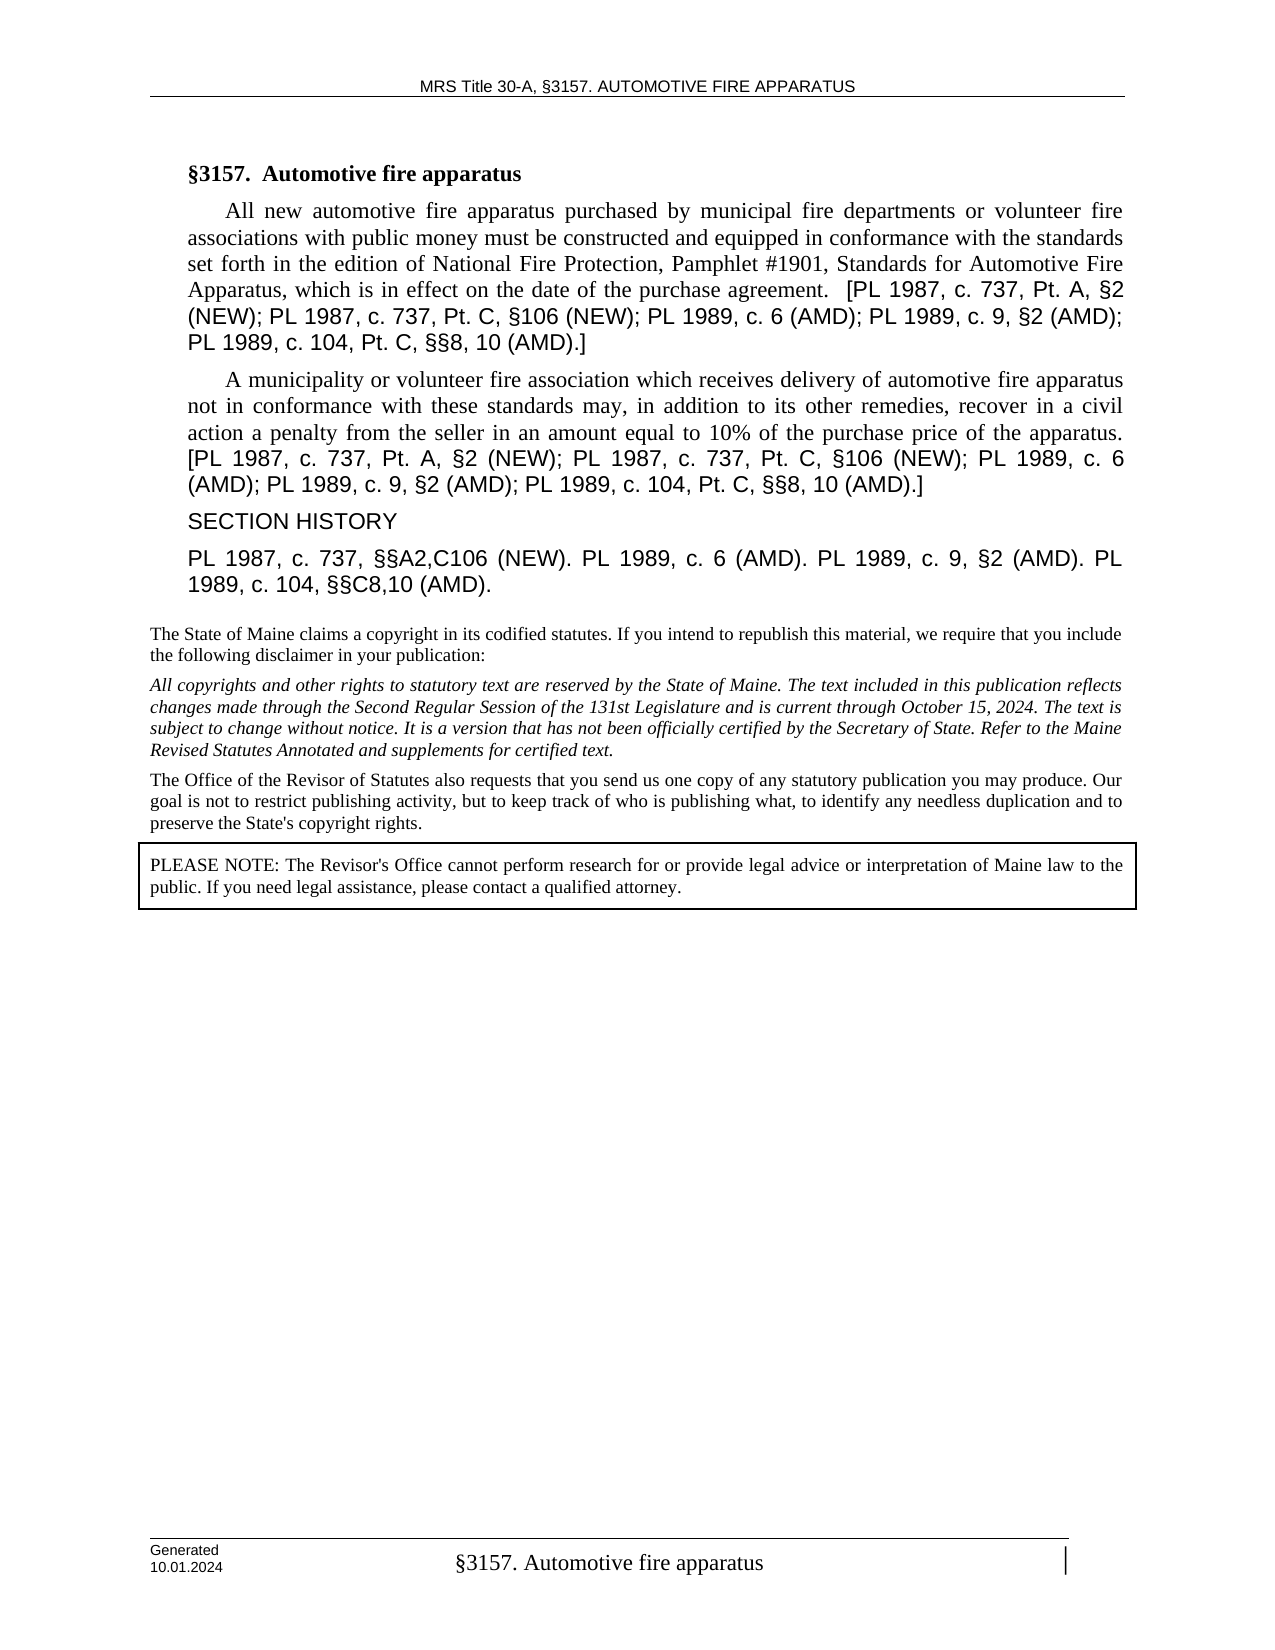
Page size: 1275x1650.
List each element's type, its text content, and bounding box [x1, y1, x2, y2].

text PL 1987, c. 737, §§A2,C106 (NEW). PL 1989, c. 6 (AMD). PL 1989, c. 9, §2 (AMD). PL 1989, c. 104, §§C8,10 (AMD). [187, 545, 1125, 597]
text PLEASE NOTE: The Revisor's Office cannot perform research for or provide legal advice or interpretation of Maine law to the public. If you need legal assistance, please contact a qualified attorney. [140, 844, 1135, 908]
text SECTION HISTORY [187, 508, 1125, 534]
text All new automotive fire apparatus purchased by municipal fire departments or volunteer fire associations with public money must be constructed and equipped in conformance with the standards set forth in the edition of National Fire Protection, Pamphlet #1901, Standards for Automotive Fire Apparatus, which is in effect on the date of the purchase agreement. [PL 1987, c. 737, Pt. A, §2 (NEW); PL 1987, c. 737, Pt. C, §106 (NEW); PL 1989, c. 6 (AMD); PL 1989, c. 9, §2 (AMD); PL 1989, c. 104, Pt. C, §§8, 10 (AMD).] [187, 197, 1125, 355]
text The State of Maine claims a copyright in its codified statutes. If you intend to republish this material, we require that you include the following disclaimer in your publication: [150, 622, 1125, 666]
text The Office of the Revisor of Statutes also requests that you send us one copy of any statutory publication you may produce. Our goal is not to restrict publishing activity, but to keep track of who is publishing what, to identify any needless duplication and to preserve the State's copyright rights. [150, 768, 1125, 833]
text A municipality or volunteer fire association which receives delivery of automotive fire apparatus not in conformance with these standards may, in addition to its other remedies, recover in a civil action a penalty from the seller in an amount equal to 10% of the purchase price of the apparatus. [PL 1987, c. 737, Pt. A, §2 (NEW); PL 1987, c. 737, Pt. C, §106 (NEW); PL 1989, c. 6 (AMD); PL 1989, c. 9, §2 (AMD); PL 1989, c. 104, Pt. C, §§8, 10 (AMD).] [187, 366, 1125, 498]
text All copyrights and other rights to statutory text are reserved by the State of Maine. The text included in this publication reflects changes made through the Second Regular Session of the 131st Legislature and is current through October 15, 2024 . The text is subject to change without notice. It is a version that has not been officially certified by the Secretary of State. Refer to the Maine Revised Statutes Annotated and supplements for certified text. [150, 674, 1125, 760]
text §3157. Automotive fire apparatus [187, 160, 1125, 187]
